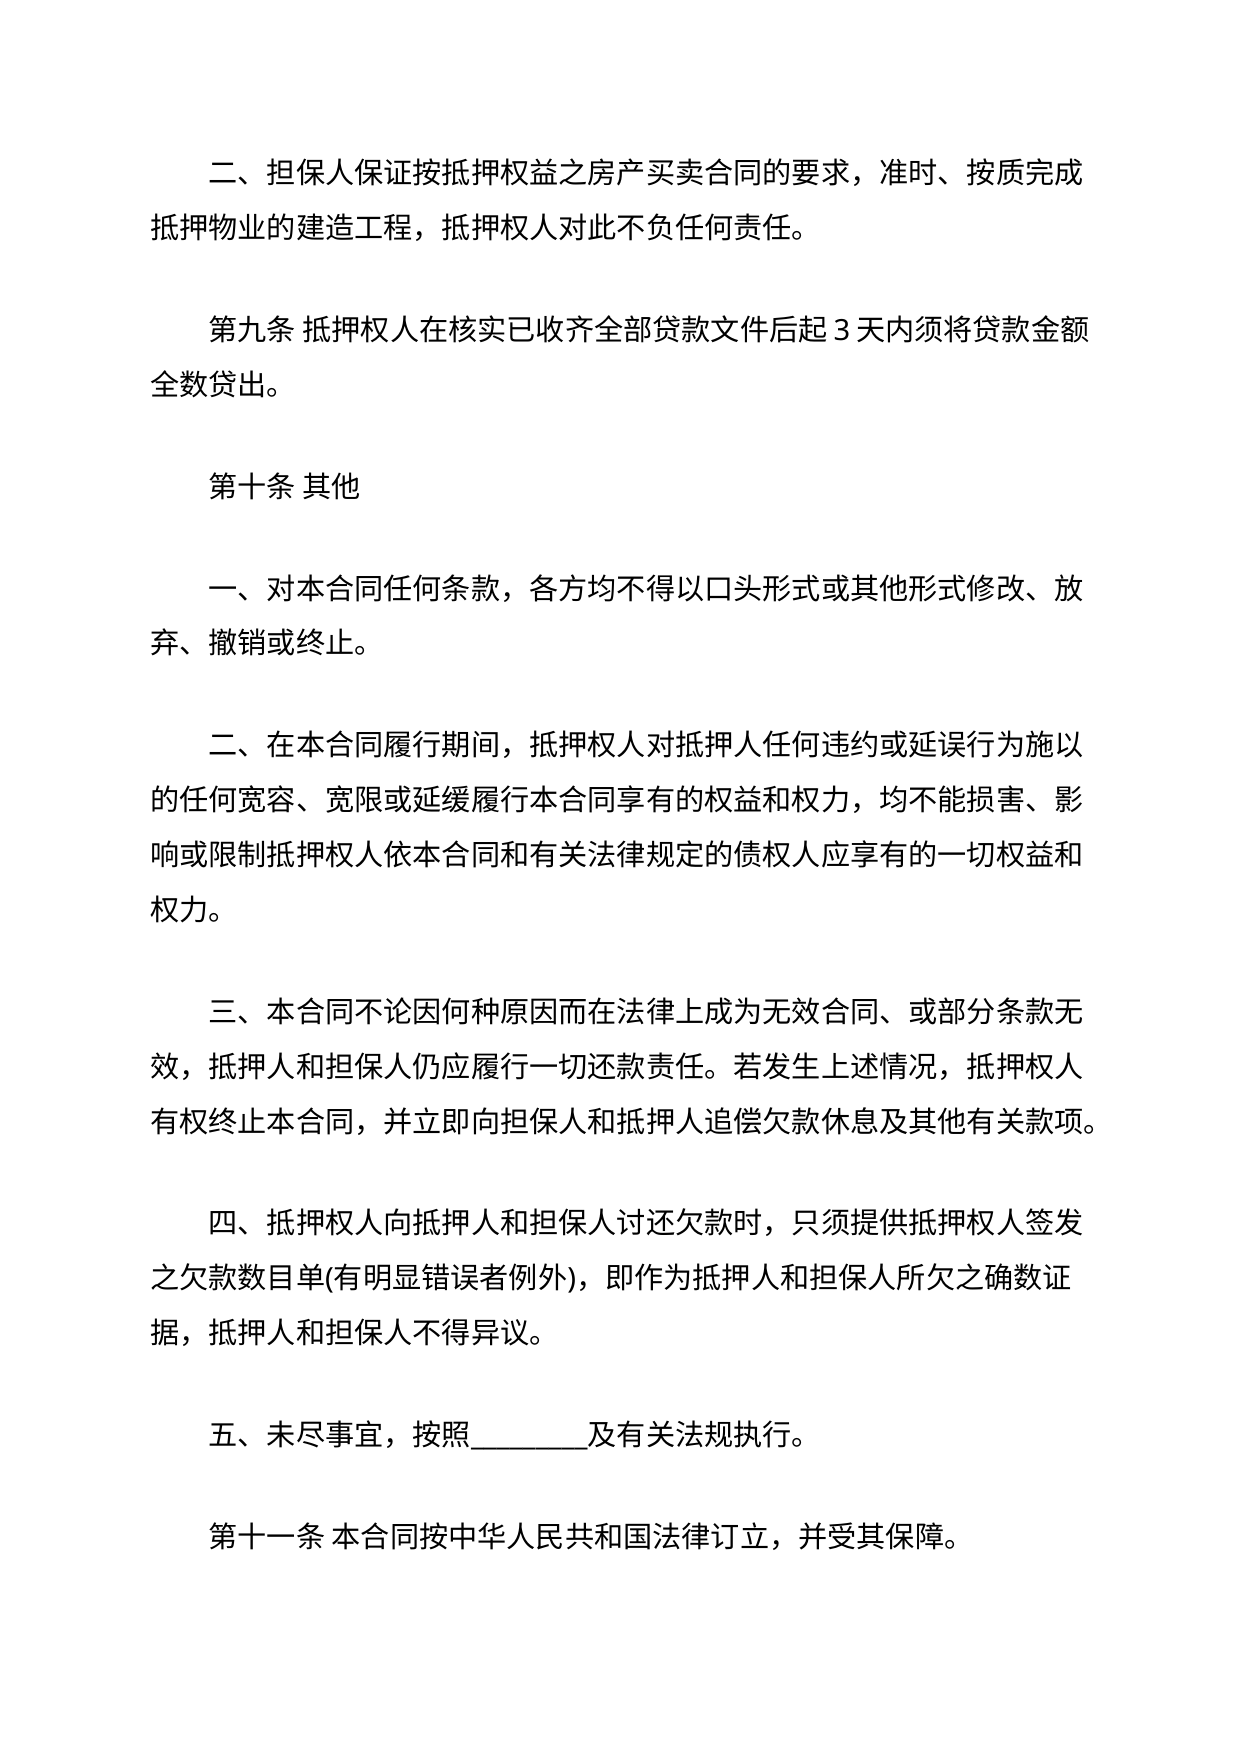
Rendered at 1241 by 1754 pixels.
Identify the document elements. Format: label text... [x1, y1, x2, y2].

text 五、未尽事宜，按照_________及有关法规执行。 [150, 1412, 1090, 1454]
text 第十条 其他 [150, 463, 1090, 506]
text 第九条 抵押权人在核实已收齐全部贷款文件后起3天内须将贷款金额全数贷出。 [150, 307, 1090, 404]
text 三、本合同不论因何种原因而在法律上成为无效合同、或部分条款无效，抵押人和担保人仍应履行一切还款责任。若发生上述情况，抵押权人有权终止本合同，并立即向担保人和抵押人追偿欠款休息及其他有关款项。 [150, 988, 1090, 1140]
text 一、对本合同任何条款，各方均不得以口头形式或其他形式修改、放弃、撤销或终止。 [150, 565, 1090, 662]
text 二、担保人保证按抵押权益之房产买卖合同的要求，准时、按质完成抵押物业的建造工程，抵押权人对此不负任何责任。 [150, 150, 1090, 247]
text 第十一条 本合同按中华人民共和国法律订立，并受其保障。 [150, 1513, 1090, 1556]
text 二、在本合同履行期间，抵押权人对抵押人任何违约或延误行为施以的任何宽容、宽限或延缓履行本合同享有的权益和权力，均不能损害、影响或限制抵押权人依本合同和有关法律规定的债权人应享有的一切权益和权力。 [150, 722, 1090, 929]
text 四、抵押权人向抵押人和担保人讨还欠款时，只须提供抵押权人签发之欠款数目单(有明显错误者例外)，即作为抵押人和担保人所欠之确数证据，抵押人和担保人不得异议。 [150, 1200, 1090, 1352]
